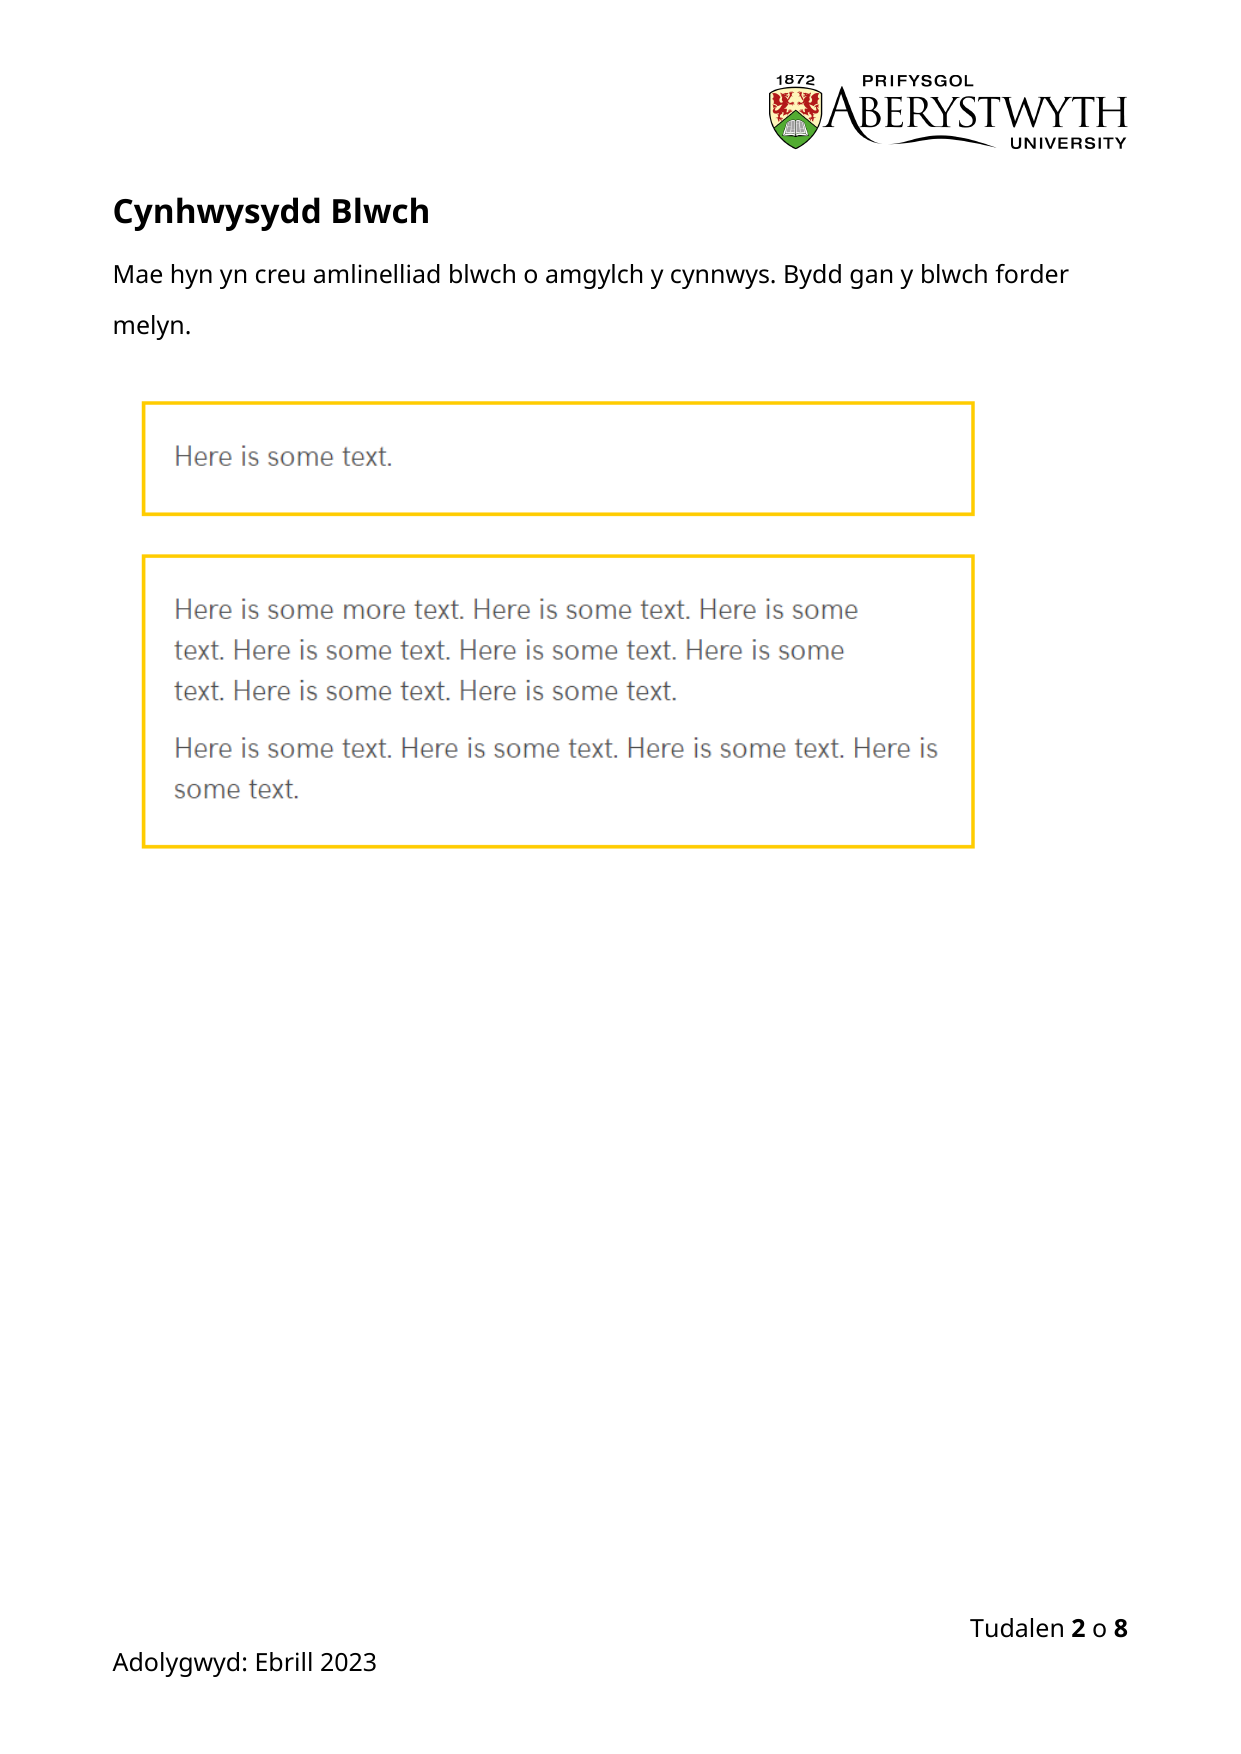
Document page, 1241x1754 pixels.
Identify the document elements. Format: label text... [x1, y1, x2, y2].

text Mae hyn yn creu amlinelliad blwch o amgylch y cynnwys. Bydd gan y blwch forder melyn. [112, 256, 1128, 341]
subtitle Cynhwysydd Blwch [112, 188, 1128, 234]
picture [769, 75, 1128, 150]
picture [112, 375, 1241, 869]
